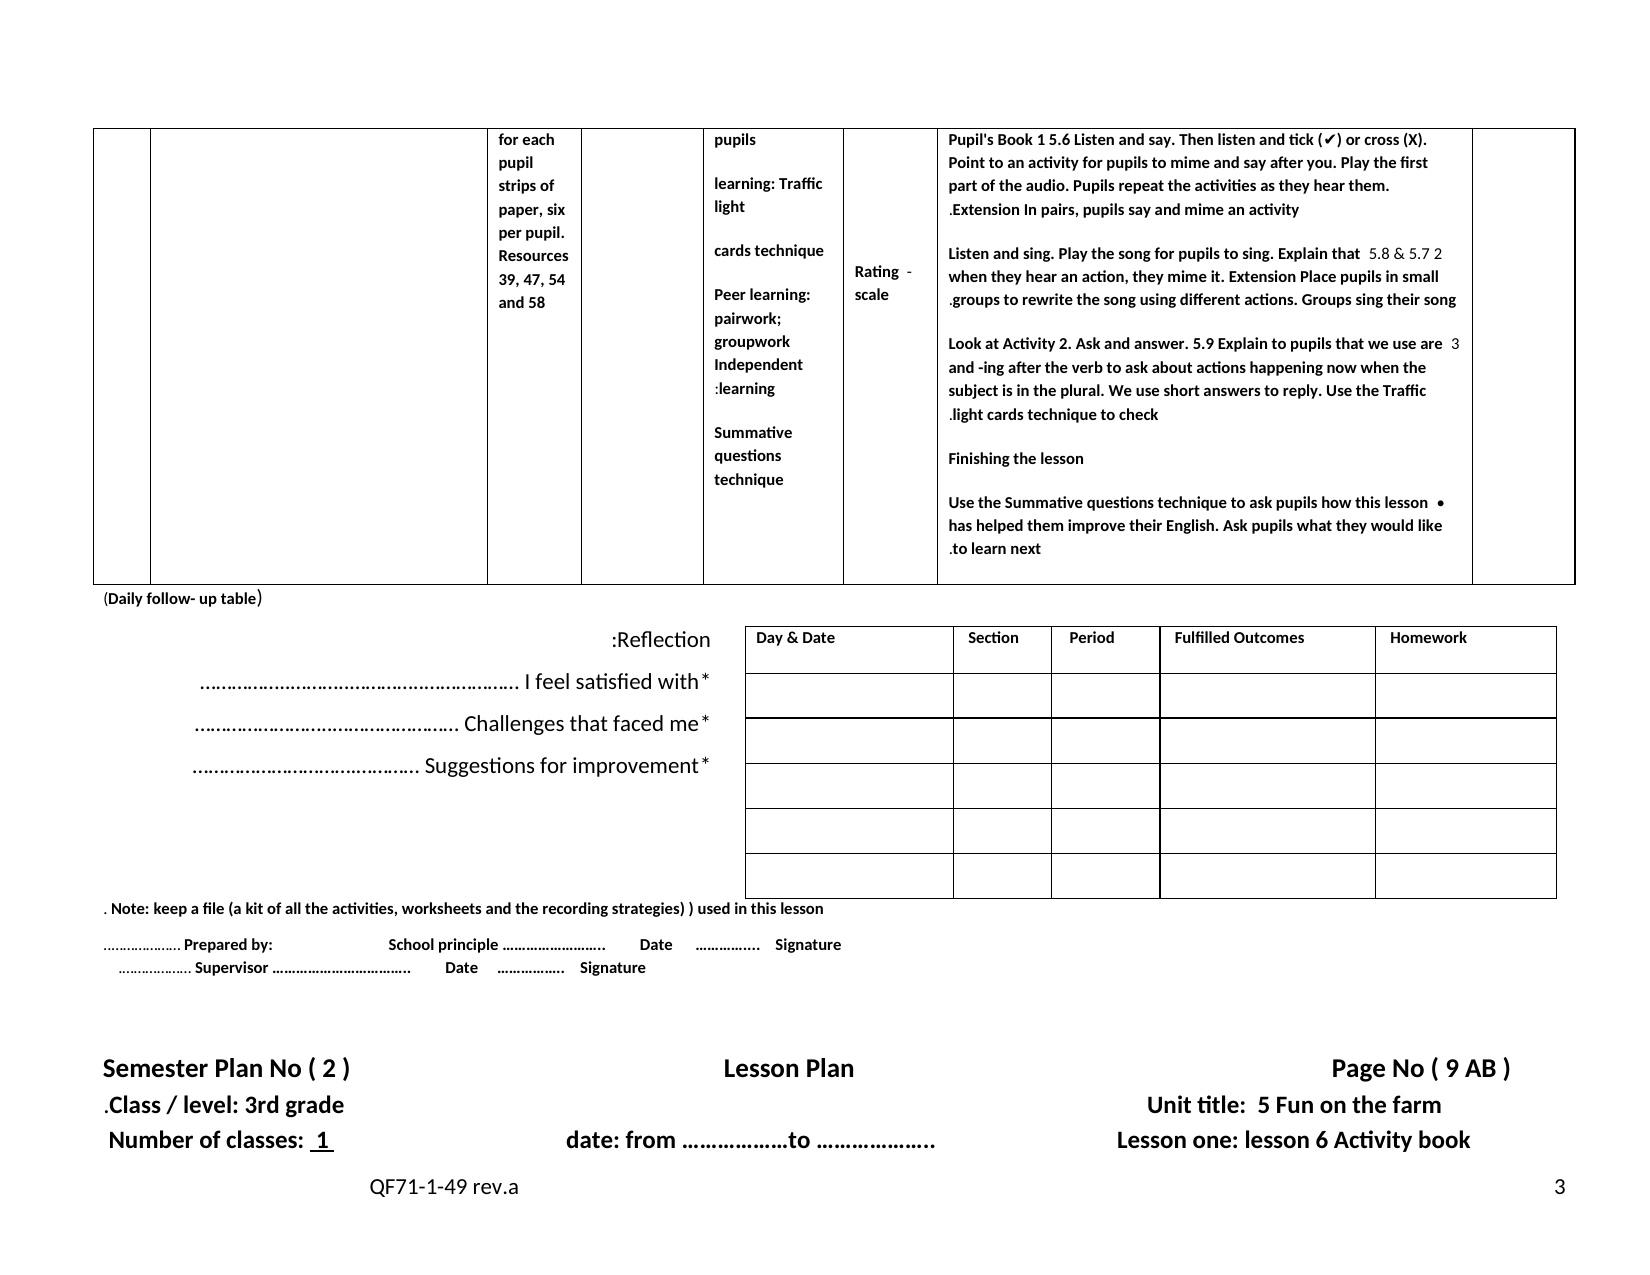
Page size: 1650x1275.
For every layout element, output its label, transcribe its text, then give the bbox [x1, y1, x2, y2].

text (Daily follow- up table) [103, 585, 1566, 610]
text Class / level: 3rd grade Unit title: 5 Fun on the farm. [103, 1089, 1566, 1119]
text Supervisor …………………………….. Date …………….. Signature ………………. [103, 958, 1566, 978]
table_cell [746, 764, 953, 807]
table_cell [746, 854, 953, 897]
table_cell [151, 129, 487, 584]
table_cell [1161, 719, 1375, 762]
table_header Section [954, 627, 1051, 672]
table_cell [1376, 719, 1556, 762]
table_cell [704, 129, 843, 584]
table_cell [1052, 809, 1159, 852]
table_cell 1 [94, 129, 150, 584]
table_cell [1376, 854, 1556, 897]
table_header Fulfilled Outcomes [1161, 627, 1375, 672]
table_cell [746, 674, 953, 717]
table_header Day & Date [746, 627, 953, 672]
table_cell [488, 129, 581, 584]
table_cell [1376, 809, 1556, 852]
text Prepared by: School principle …………………….. Date ………….... Signature ……………….. [103, 934, 1566, 955]
text Number of classes: 1 date: from ………………to ……………….. Lesson one: lesson 6 Activity book [103, 1124, 1566, 1154]
table_cell [954, 764, 1051, 807]
table_header Period [1052, 627, 1159, 672]
table_cell [1161, 854, 1375, 897]
table_cell [954, 719, 1051, 762]
table_cell [1052, 854, 1159, 897]
table_cell [1161, 764, 1375, 807]
text Semester Plan No ( 2 ) Lesson Plan Page No ( 9 AB ) [103, 1051, 1566, 1084]
table_cell [954, 809, 1051, 852]
table_cell [1161, 809, 1375, 852]
table_cell [1161, 674, 1375, 717]
table_cell [1473, 129, 1574, 584]
table_cell [1376, 764, 1556, 807]
table_cell [1052, 674, 1159, 717]
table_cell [844, 129, 937, 584]
table_cell [954, 674, 1051, 717]
table_cell [954, 854, 1051, 897]
table_cell [1052, 719, 1159, 762]
table_cell [1376, 674, 1556, 717]
text Note: keep a file (a kit of all the activities, worksheets and the recording strategies) ) used in this lesson . [103, 898, 1566, 919]
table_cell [582, 129, 703, 584]
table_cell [938, 129, 1472, 584]
table_cell [746, 719, 953, 762]
table_cell [1052, 764, 1159, 807]
table_header Homework [1376, 627, 1556, 672]
table_cell [746, 809, 953, 852]
